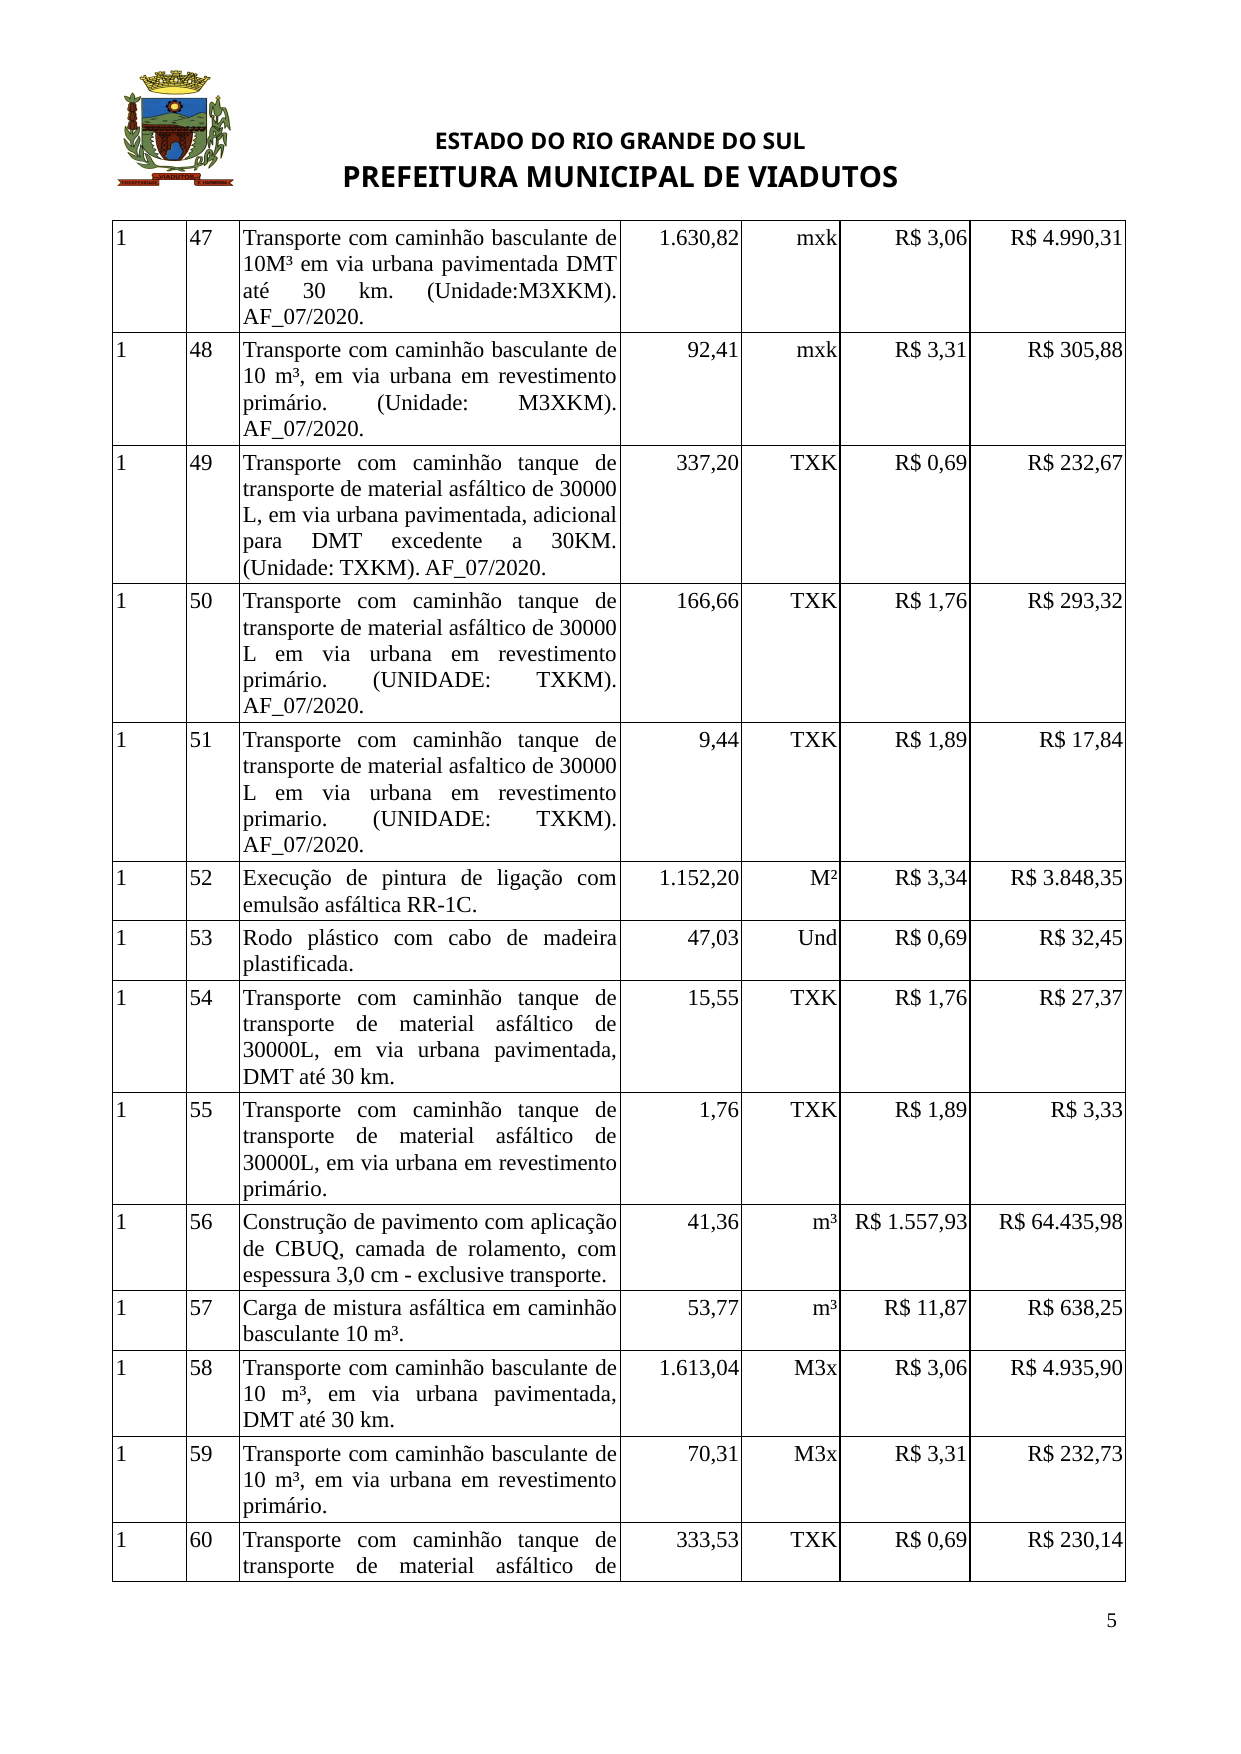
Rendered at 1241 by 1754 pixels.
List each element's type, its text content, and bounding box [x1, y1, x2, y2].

table_cell 1.613,04 [621, 1351, 741, 1436]
table_cell Transporte com caminhão tanque de transporte de material asfáltico de 30000 L em via urbana em revestimento primário. (UNIDADE: TXKM). AF_07/2020. [240, 584, 620, 722]
table_cell 1 [113, 333, 186, 444]
table_cell M3x [742, 1437, 839, 1522]
table_cell Rodo plástico com cabo de madeira plastificada. [240, 921, 620, 980]
table_cell 92,41 [621, 333, 741, 444]
table_cell Execução de pintura de ligação com emulsão asfáltica RR-1C. [240, 862, 620, 920]
table_cell 59 [187, 1437, 239, 1522]
picture [113, 67, 239, 193]
table_cell 1 [113, 981, 186, 1092]
table_cell R$ 3,31 [841, 333, 969, 444]
table_cell R$ 3,33 [971, 1093, 1125, 1204]
table_cell Und [742, 921, 839, 980]
table_cell R$ 0,69 [841, 1523, 969, 1581]
table_cell R$ 4.935,90 [971, 1351, 1125, 1436]
table_cell M² [742, 862, 839, 920]
table_cell 1 [113, 1437, 186, 1522]
table_cell R$ 1,76 [841, 584, 969, 722]
table_cell Transporte com caminhão tanque de transporte de material asfáltico de 30000 L, em via urbana pavimentada, adicional para DMT excedente a 30KM. (Unidade: TXKM). AF_07/2020. [240, 446, 620, 583]
table_cell 1 [113, 1291, 186, 1350]
table_cell 48 [187, 333, 239, 444]
table_cell R$ 64.435,98 [971, 1205, 1125, 1290]
table_cell 54 [187, 981, 239, 1092]
table_cell R$ 0,69 [841, 446, 969, 583]
table_cell 9,44 [621, 723, 741, 861]
table_cell 55 [187, 1093, 239, 1204]
table_cell R$ 3,06 [841, 1351, 969, 1436]
table_cell Transporte com caminhão basculante de 10 m³, em via urbana pavimentada, DMT até 30 km. [240, 1351, 620, 1436]
table_cell R$ 27,37 [971, 981, 1125, 1092]
table_cell Transporte com caminhão basculante de 10 m³, em via urbana em revestimento primário. (Unidade: M3XKM). AF_07/2020. [240, 333, 620, 444]
table_cell 53 [187, 921, 239, 980]
table_cell R$ 3.848,35 [971, 862, 1125, 920]
table_cell 60 [187, 1523, 239, 1581]
table_cell 41,36 [621, 1205, 741, 1290]
table_cell 1 [113, 1093, 186, 1204]
table_cell R$ 1.557,93 [841, 1205, 969, 1290]
table_cell m³ [742, 1205, 839, 1290]
table_cell 1 [113, 221, 186, 332]
table_cell R$ 3,34 [841, 862, 969, 920]
table_cell TXK [742, 723, 839, 861]
table_cell TXK [742, 1093, 839, 1204]
table_cell 49 [187, 446, 239, 583]
table_cell 1 [113, 921, 186, 980]
table_cell 50 [187, 584, 239, 722]
table_cell TXK [742, 981, 839, 1092]
table_cell R$ 232,67 [971, 446, 1125, 583]
table_cell Transporte com caminhão basculante de 10M³ em via urbana pavimentada DMT até 30 km. (Unidade:M3XKM). AF_07/2020. [240, 221, 620, 332]
table_cell 1 [113, 862, 186, 920]
table_cell TXK [742, 446, 839, 583]
table_cell 1.152,20 [621, 862, 741, 920]
table_cell R$ 305,88 [971, 333, 1125, 444]
table_cell R$ 11,87 [841, 1291, 969, 1350]
table_cell TXK [742, 1523, 839, 1581]
table_cell 1 [113, 1351, 186, 1436]
table_cell 70,31 [621, 1437, 741, 1522]
table_cell R$ 17,84 [971, 723, 1125, 861]
table_cell Transporte com caminhão tanque de transporte de material asfáltico de 30000L, em via urbana pavimentada, adicional para DMT excedente a 30 km. [240, 1523, 620, 1581]
table_cell R$ 0,69 [841, 921, 969, 980]
table_cell 166,66 [621, 584, 741, 722]
table_cell mxk [742, 333, 839, 444]
table_cell R$ 1,89 [841, 723, 969, 861]
table_cell Transporte com caminhão tanque de transporte de material asfáltico de 30000L, em via urbana em revestimento primário. [240, 1093, 620, 1204]
table_cell 15,55 [621, 981, 741, 1092]
table_cell TXK [742, 584, 839, 722]
table_cell 1 [113, 446, 186, 583]
table_cell R$ 1,89 [841, 1093, 969, 1204]
table_cell Carga de mistura asfáltica em caminhão basculante 10 m³. [240, 1291, 620, 1350]
table_cell Transporte com caminhão basculante de 10 m³, em via urbana em revestimento primário. [240, 1437, 620, 1522]
table_cell Construção de pavimento com aplicação de CBUQ, camada de rolamento, com espessura 3,0 cm - exclusive transporte. [240, 1205, 620, 1290]
table_cell 58 [187, 1351, 239, 1436]
table_cell 53,77 [621, 1291, 741, 1350]
table_cell 51 [187, 723, 239, 861]
table_cell 1,76 [621, 1093, 741, 1204]
table_cell Transporte com caminhão tanque de transporte de material asfáltico de 30000L, em via urbana pavimentada, DMT até 30 km. [240, 981, 620, 1092]
table_cell 1 [113, 723, 186, 861]
table_cell 333,53 [621, 1523, 741, 1581]
table_cell R$ 32,45 [971, 921, 1125, 980]
table_cell 47,03 [621, 921, 741, 980]
table_cell 56 [187, 1205, 239, 1290]
table_cell R$ 232,73 [971, 1437, 1125, 1522]
table_cell R$ 230,14 [971, 1523, 1125, 1581]
table_cell R$ 638,25 [971, 1291, 1125, 1350]
table_cell m³ [742, 1291, 839, 1350]
table_cell R$ 1,76 [841, 981, 969, 1092]
table_cell 1 [113, 1205, 186, 1290]
table_cell R$ 293,32 [971, 584, 1125, 722]
table_cell M3x [742, 1351, 839, 1436]
table_cell 47 [187, 221, 239, 332]
table_cell 1 [113, 1523, 186, 1581]
table_cell 1.630,82 [621, 221, 741, 332]
table_cell 337,20 [621, 446, 741, 583]
table_cell R$ 3,31 [841, 1437, 969, 1522]
table_cell R$ 3,06 [841, 221, 969, 332]
table_cell 57 [187, 1291, 239, 1350]
table_cell mxk [742, 221, 839, 332]
table_cell 1 [113, 584, 186, 722]
table_cell Transporte com caminhão tanque de transporte de material asfaltico de 30000 L em via urbana em revestimento primario. (UNIDADE: TXKM). AF_07/2020. [240, 723, 620, 861]
table_cell R$ 4.990,31 [971, 221, 1125, 332]
table_cell 52 [187, 862, 239, 920]
